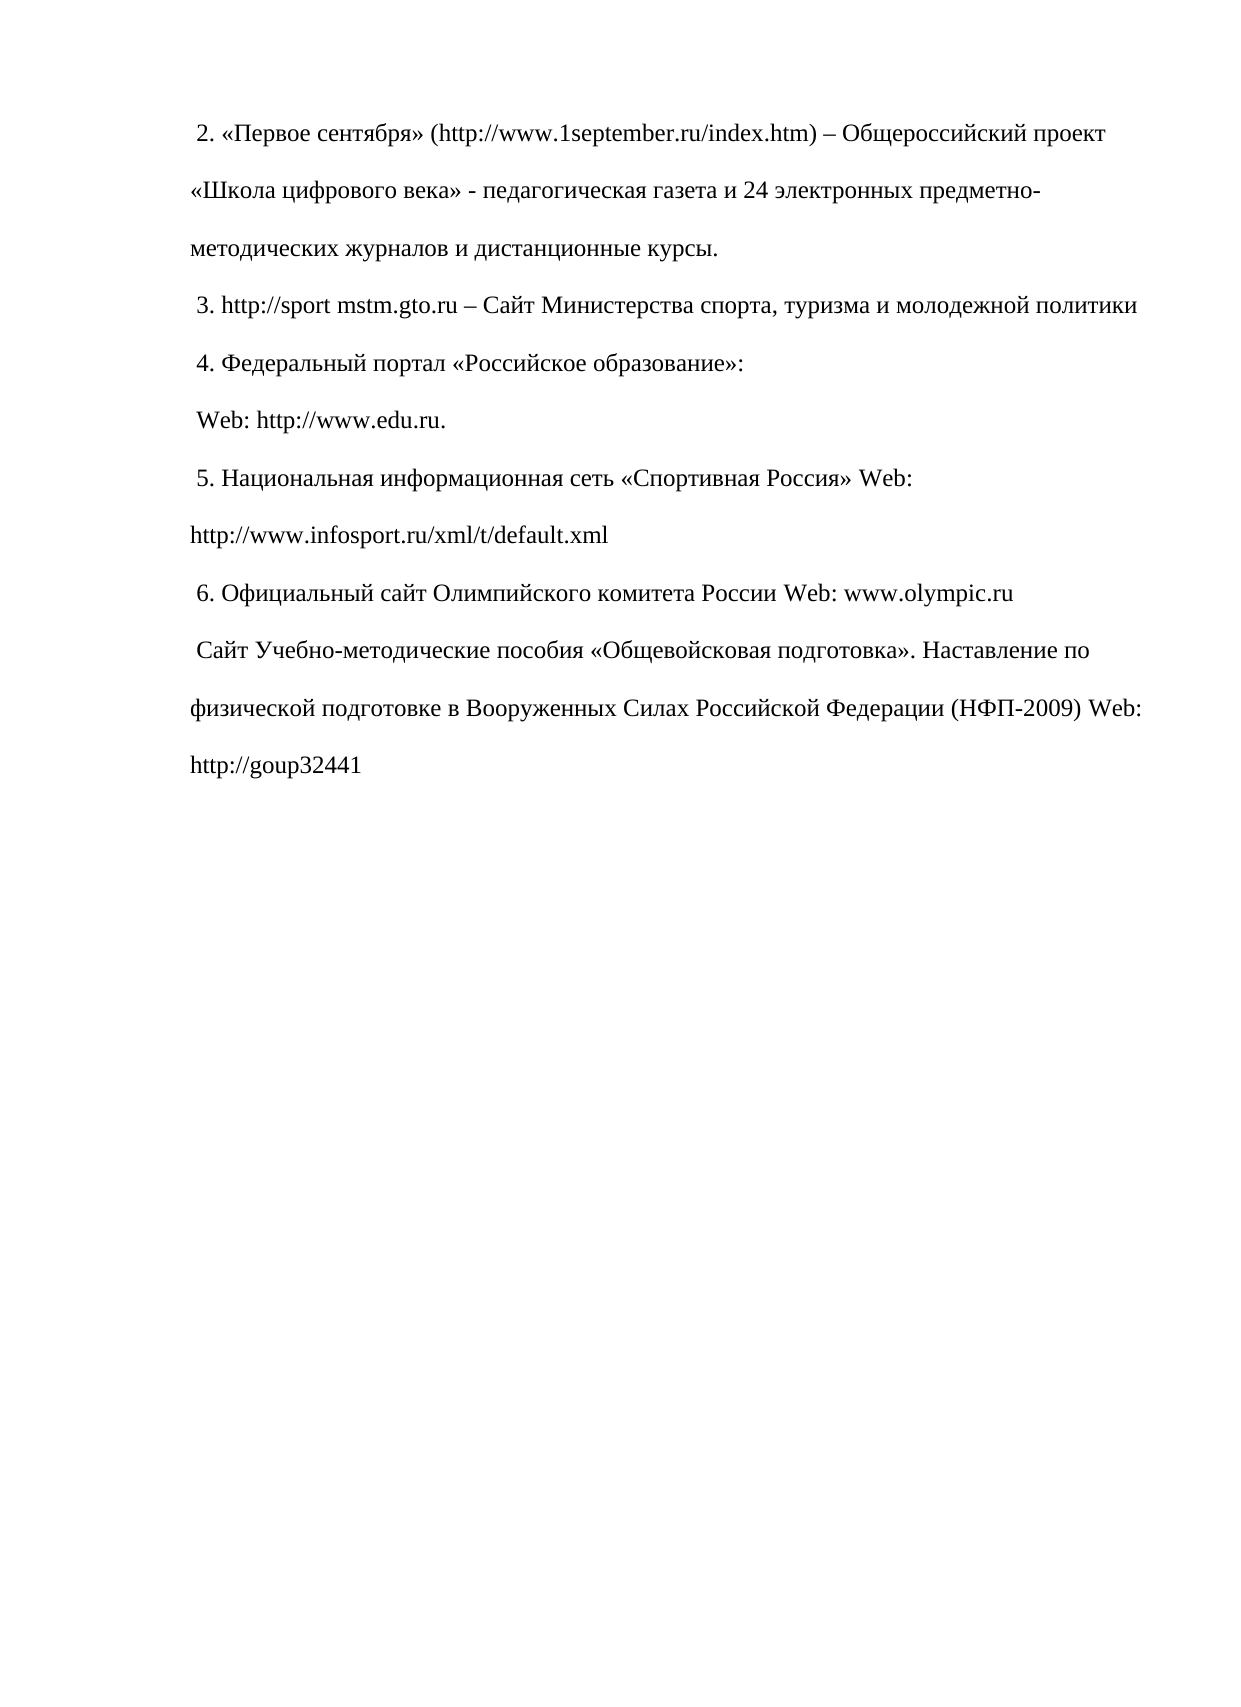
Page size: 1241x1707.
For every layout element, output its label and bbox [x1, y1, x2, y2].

text [190, 118, 1152, 835]
